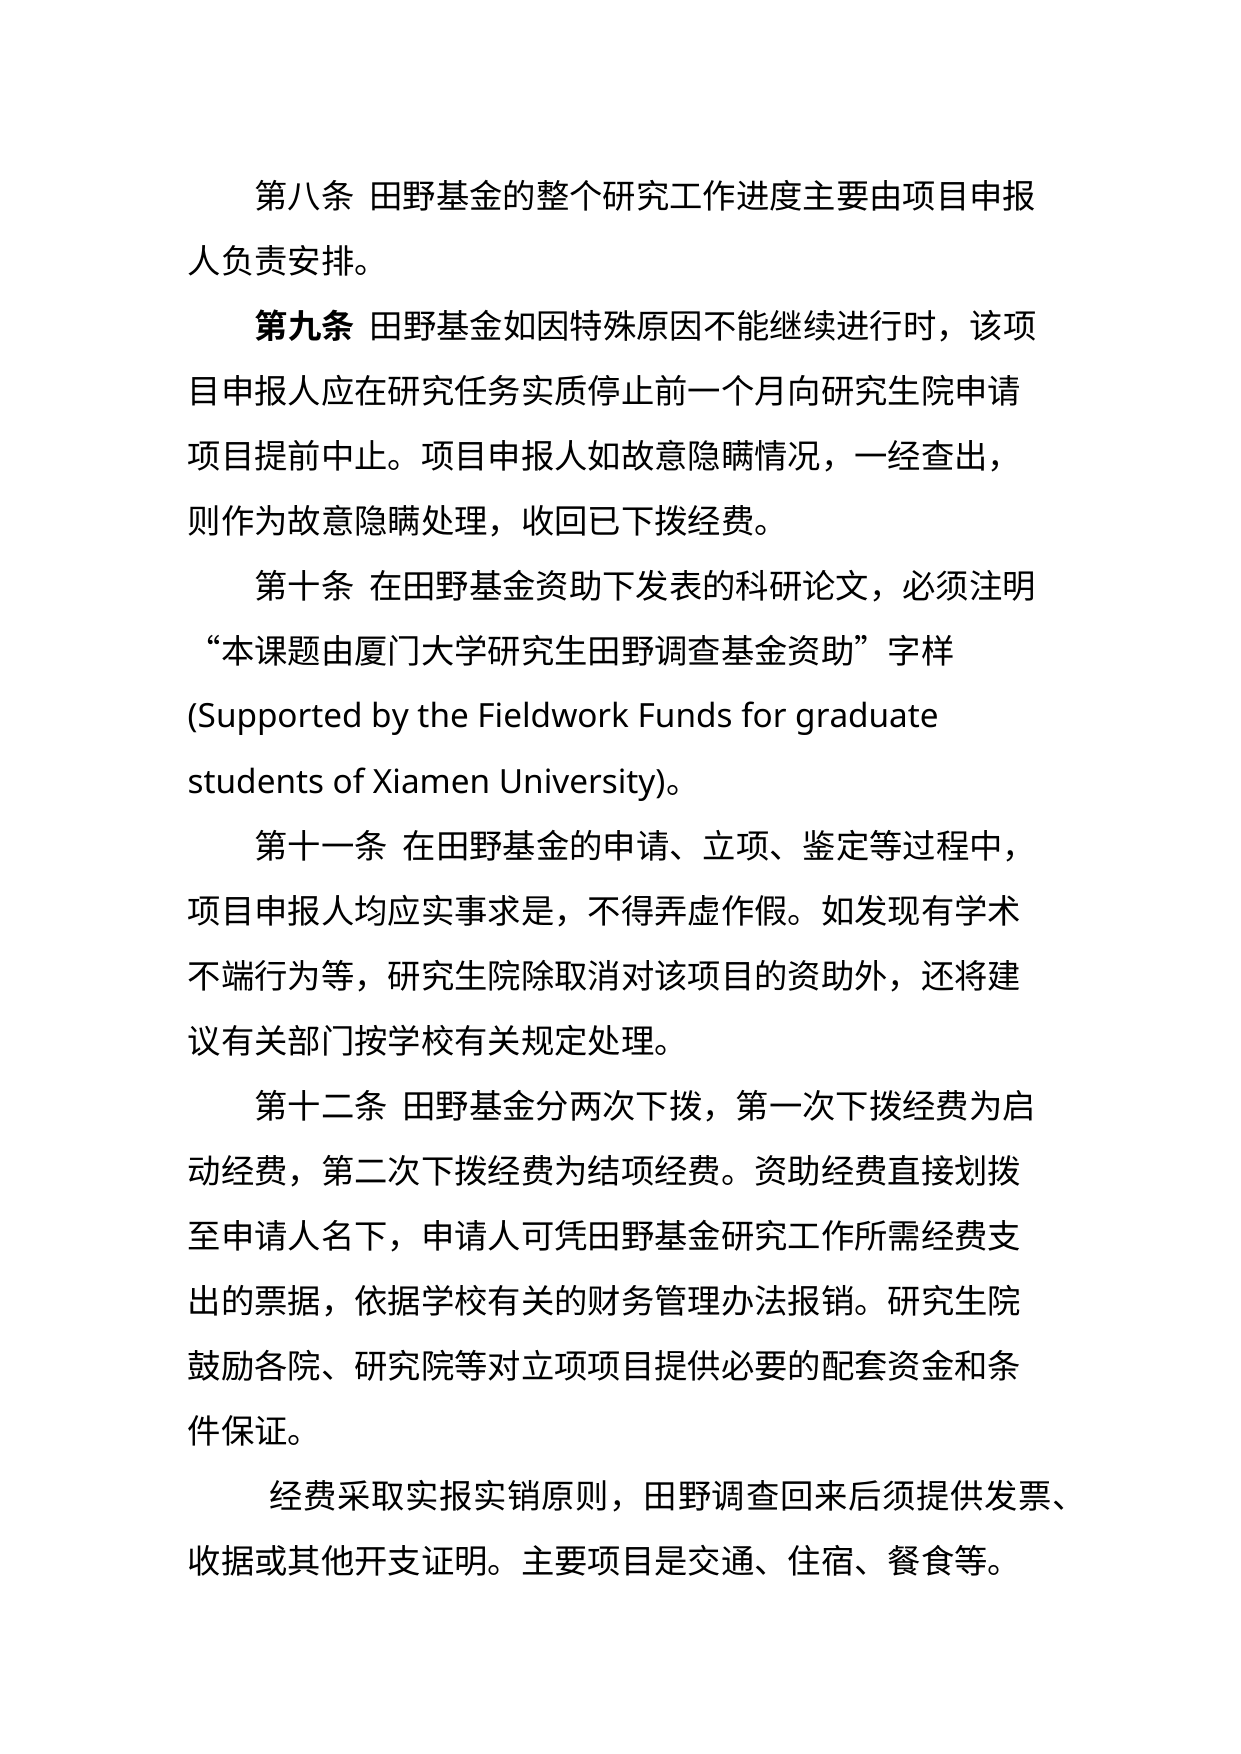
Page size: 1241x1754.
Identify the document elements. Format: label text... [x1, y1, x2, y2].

text 第八条 田野基金的整个研究工作进度主要由项目申报人负责安排。 [187, 162, 1053, 292]
text 第十二条 田野基金分两次下拨，第一次下拨经费为启动经费，第二次下拨经费为结项经费。资助经费直接划拨至申请人名下，申请人可凭田野基金研究工作所需经费支出的票据，依据学校有关的财务管理办法报销。研究生院鼓励各院、研究院等对立项项目提供必要的配套资金和条件保证。 [187, 1072, 1053, 1462]
text 第十一条 在田野基金的申请、立项、鉴定等过程中，项目申报人均应实事求是，不得弄虚作假。如发现有学术不端行为等，研究生院除取消对该项目的资助外，还将建议有关部门按学校有关规定处理。 [187, 812, 1053, 1072]
text 第九条 田野基金如因特殊原因不能继续进行时，该项目申报人应在研究任务实质停止前一个月向研究生院申请项目提前中止。项目申报人如故意隐瞒情况，一经查出，则作为故意隐瞒处理，收回已下拨经费。 [187, 292, 1053, 552]
text 经费采取实报实销原则，田野调查回来后须提供发票、收据或其他开支证明。主要项目是交通、住宿、餐食等。 [187, 1462, 1053, 1592]
text 第十条 在田野基金资助下发表的科研论文，必须注明“本课题由厦门大学研究生田野调查基金资助”字样(Supported by the Fieldwork Funds for graduate students of Xiamen University)。 [187, 552, 1053, 812]
